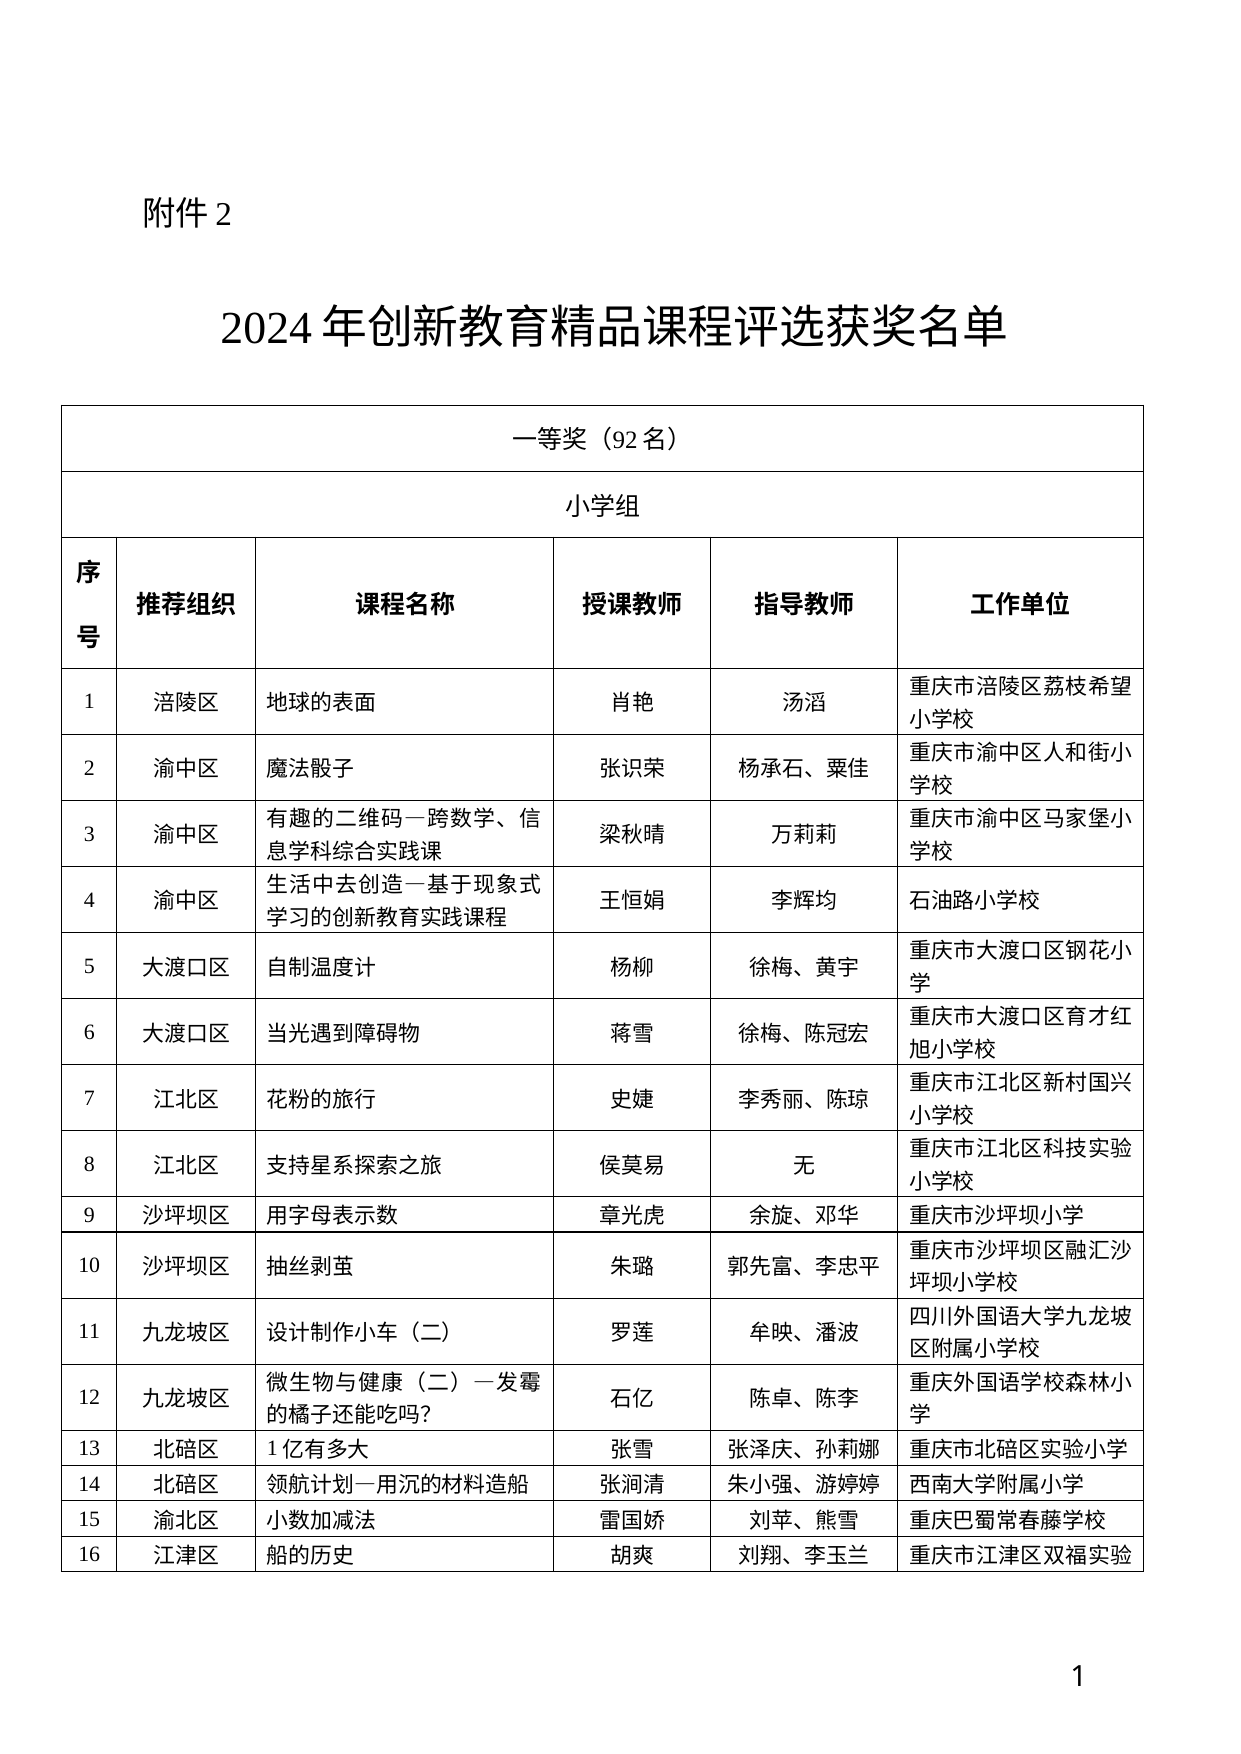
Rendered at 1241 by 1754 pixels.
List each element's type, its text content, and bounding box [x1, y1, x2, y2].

table_cell 16 [62, 1537, 116, 1571]
table_cell 12 [62, 1365, 116, 1429]
table_cell 魔法骰子 [256, 735, 553, 800]
table_cell 李秀丽、陈琼 [711, 1065, 897, 1130]
table_cell 生活中去创造—基于现象式学习的创新教育实践课程 [256, 867, 553, 932]
table_cell 无 [711, 1131, 897, 1196]
table_cell 用字母表示数 [256, 1197, 553, 1231]
table_cell 9 [62, 1197, 116, 1231]
table_cell 自制温度计 [256, 933, 553, 998]
table_cell 张雪 [554, 1431, 710, 1465]
table_cell 王恒娟 [554, 867, 710, 932]
table_cell 有趣的二维码—跨数学、信息学科综合实践课 [256, 801, 553, 866]
table_cell 章光虎 [554, 1197, 710, 1231]
table_cell 5 [62, 933, 116, 998]
table_cell 7 [62, 1065, 116, 1130]
table_cell 小数加减法 [256, 1501, 553, 1536]
table_cell 刘苹、熊雪 [711, 1501, 897, 1536]
table_cell 6 [62, 999, 116, 1064]
table_cell 4 [62, 867, 116, 932]
table_cell 张涧清 [554, 1466, 710, 1500]
table_cell 重庆市大渡口区钢花小学 [898, 933, 1143, 998]
table_cell 西南大学附属小学 [898, 1466, 1143, 1500]
table_cell 石油路小学校 [898, 867, 1143, 932]
table_cell 朱小强、游婷婷 [711, 1466, 897, 1500]
table_cell 杨柳 [554, 933, 710, 998]
table_cell 重庆市江北区科技实验小学校 [898, 1131, 1143, 1196]
table_cell 11 [62, 1299, 116, 1363]
table_cell 15 [62, 1501, 116, 1536]
table_cell 1亿有多大 [256, 1431, 553, 1465]
table_cell 北碚区 [117, 1431, 255, 1465]
text 附件2 [142, 178, 1087, 243]
table_header 一等奖（92名） [62, 406, 1143, 471]
table_cell 江北区 [117, 1065, 255, 1130]
table_cell 蒋雪 [554, 999, 710, 1064]
table_cell 徐梅、黄宇 [711, 933, 897, 998]
table_cell 汤滔 [711, 669, 897, 734]
table_cell 抽丝剥茧 [256, 1233, 553, 1297]
table_cell 侯莫易 [554, 1131, 710, 1196]
table_cell 大渡口区 [117, 933, 255, 998]
table_cell 课程名称 [256, 538, 553, 668]
table_cell 当光遇到障碍物 [256, 999, 553, 1064]
table_cell 四川外国语大学九龙坡区附属小学校 [898, 1299, 1143, 1363]
table_cell 九龙坡区 [117, 1365, 255, 1429]
table_cell 重庆市涪陵区荔枝希望小学校 [898, 669, 1143, 734]
table_cell 10 [62, 1233, 116, 1297]
table_cell 小学组 [62, 472, 1143, 537]
table_cell 1 [62, 669, 116, 734]
table_cell 梁秋晴 [554, 801, 710, 866]
table_cell 花粉的旅行 [256, 1065, 553, 1130]
table_cell 8 [62, 1131, 116, 1196]
table_cell 沙坪坝区 [117, 1197, 255, 1231]
table_cell 渝中区 [117, 867, 255, 932]
table_cell 渝中区 [117, 801, 255, 866]
table_cell 牟映、潘波 [711, 1299, 897, 1363]
table_cell 张泽庆、孙莉娜 [711, 1431, 897, 1465]
table_cell 序号 [62, 538, 116, 668]
table_cell 3 [62, 801, 116, 866]
table_cell 肖艳 [554, 669, 710, 734]
table_cell 渝北区 [117, 1501, 255, 1536]
table_cell 重庆市江津区双福实验小学 [898, 1537, 1143, 1571]
table_cell 九龙坡区 [117, 1299, 255, 1363]
table_cell 船的历史 [256, 1537, 553, 1571]
table_cell 重庆市沙坪坝区融汇沙坪坝小学校 [898, 1233, 1143, 1297]
table_cell 重庆巴蜀常春藤学校 [898, 1501, 1143, 1536]
table_cell 微生物与健康（二）—发霉的橘子还能吃吗？ [256, 1365, 553, 1429]
table_cell 北碚区 [117, 1466, 255, 1500]
table_cell 14 [62, 1466, 116, 1500]
table_cell 史婕 [554, 1065, 710, 1130]
table_cell 重庆市北碚区实验小学 [898, 1431, 1143, 1465]
table_cell 杨承石、粟佳 [711, 735, 897, 800]
table_cell 刘翔、李玉兰 [711, 1537, 897, 1571]
table_cell 2 [62, 735, 116, 800]
table_cell 工作单位 [898, 538, 1143, 668]
table_cell 罗莲 [554, 1299, 710, 1363]
table_cell 朱璐 [554, 1233, 710, 1297]
table_cell 李辉均 [711, 867, 897, 932]
table_cell 胡爽 [554, 1537, 710, 1571]
table_cell 江津区 [117, 1537, 255, 1571]
table_cell 万莉莉 [711, 801, 897, 866]
table_cell 授课教师 [554, 538, 710, 668]
table_cell 重庆外国语学校森林小学 [898, 1365, 1143, 1429]
table_cell 地球的表面 [256, 669, 553, 734]
table_cell 余旋、邓华 [711, 1197, 897, 1231]
table_cell 江北区 [117, 1131, 255, 1196]
table_cell 领航计划—用沉的材料造船 [256, 1466, 553, 1500]
table_cell 陈卓、陈李 [711, 1365, 897, 1429]
table_cell 雷国娇 [554, 1501, 710, 1536]
table_cell 13 [62, 1431, 116, 1465]
table_cell 沙坪坝区 [117, 1233, 255, 1297]
table_cell 徐梅、陈冠宏 [711, 999, 897, 1064]
table_cell 重庆市江北区新村国兴小学校 [898, 1065, 1143, 1130]
table_cell 设计制作小车（二） [256, 1299, 553, 1363]
table_cell 渝中区 [117, 735, 255, 800]
table_cell 郭先富、李忠平 [711, 1233, 897, 1297]
table_cell 重庆市渝中区马家堡小学校 [898, 801, 1143, 866]
table_cell 支持星系探索之旅 [256, 1131, 553, 1196]
table_cell 指导教师 [711, 538, 897, 668]
table_cell 涪陵区 [117, 669, 255, 734]
table_cell 重庆市渝中区人和街小学校 [898, 735, 1143, 800]
table_cell 重庆市大渡口区育才红旭小学校 [898, 999, 1143, 1064]
table_cell 推荐组织 [117, 538, 255, 668]
table_cell 张识荣 [554, 735, 710, 800]
text 2024年创新教育精品课程评选获奖名单 [142, 274, 1087, 372]
table_cell 大渡口区 [117, 999, 255, 1064]
table_cell 石亿 [554, 1365, 710, 1429]
table_cell 重庆市沙坪坝小学 [898, 1197, 1143, 1231]
